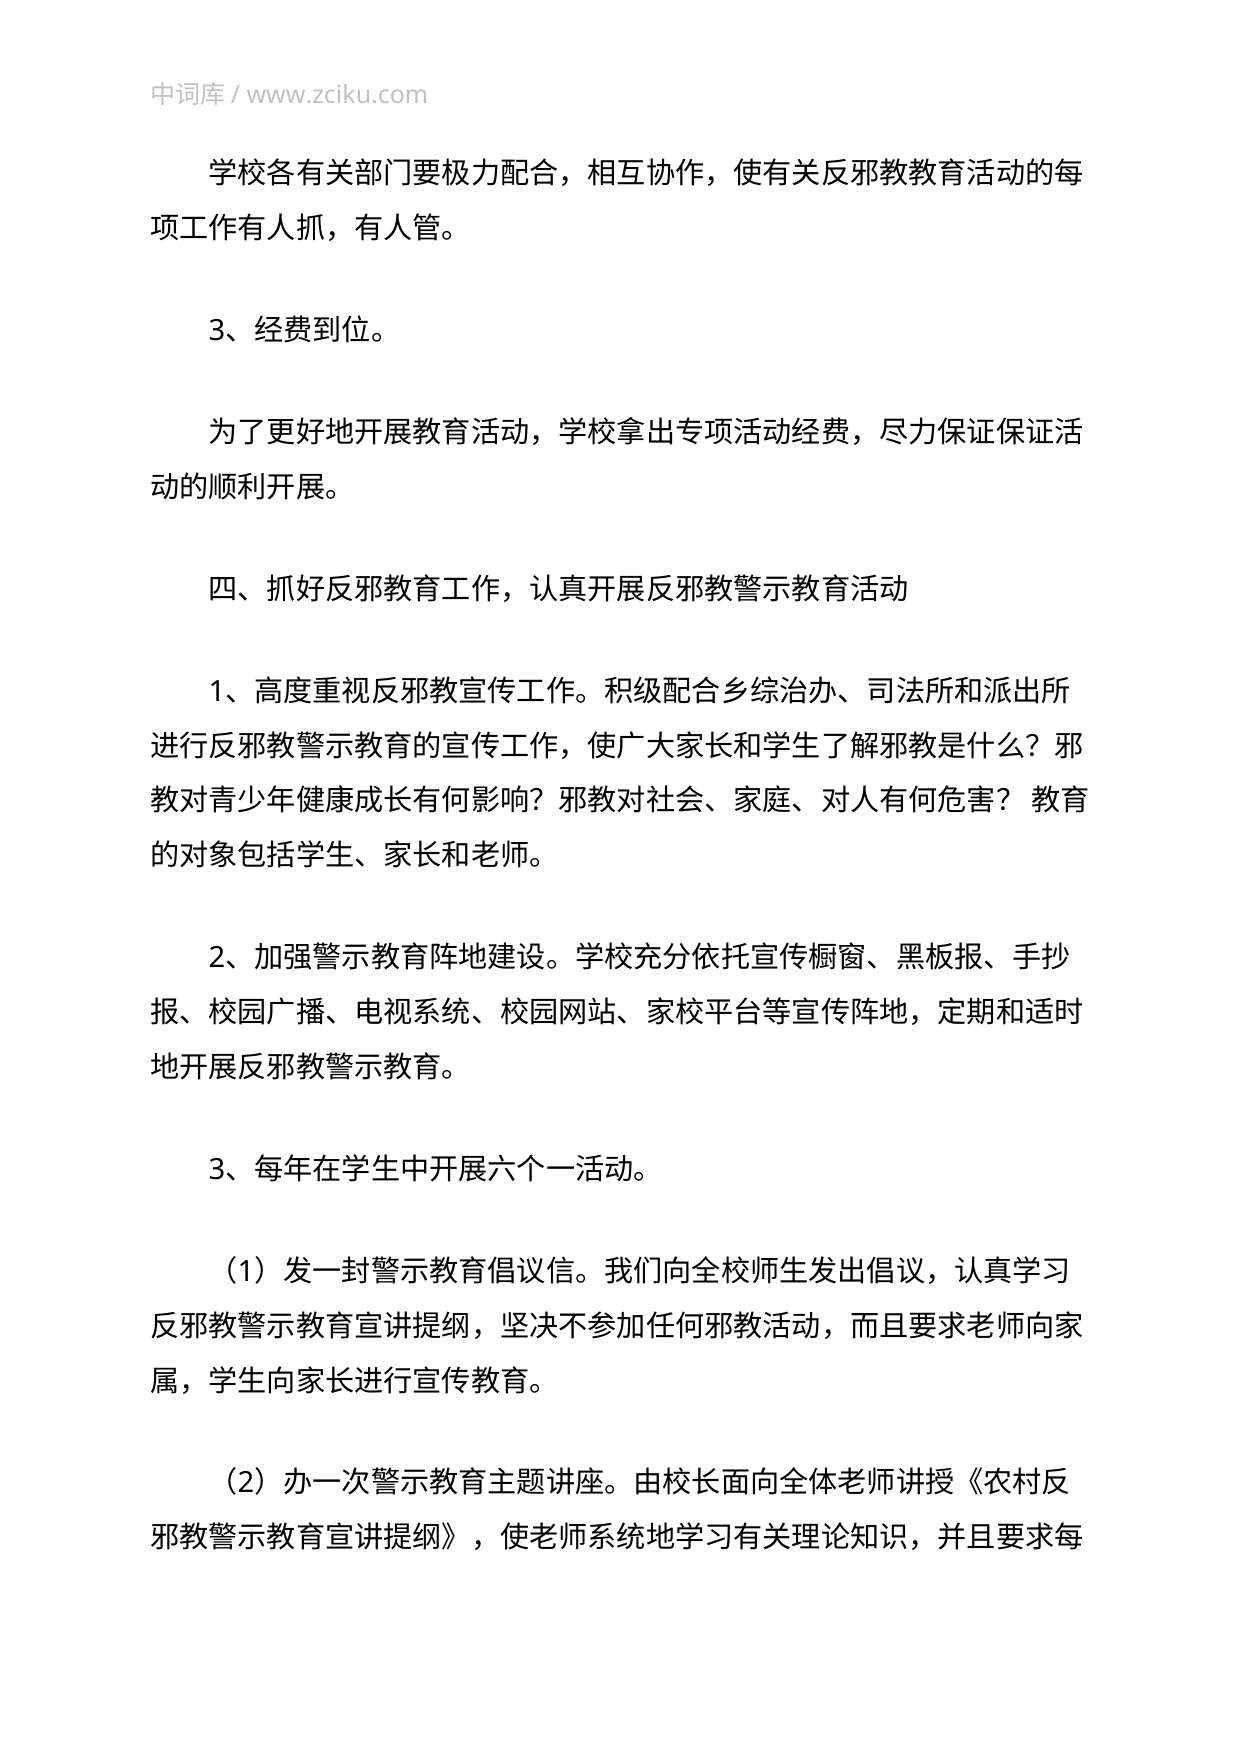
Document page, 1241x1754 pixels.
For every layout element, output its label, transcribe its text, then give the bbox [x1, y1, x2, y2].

text 3、经费到位。 [150, 307, 1090, 349]
text 四、抓好反邪教育工作，认真开展反邪教警示教育活动 [150, 565, 1090, 608]
text 1、高度重视反邪教宣传工作。积级配合乡综治办、司法所和派出所进行反邪教警示教育的宣传工作，使广大家长和学生了解邪教是什么？邪教对青少年健康成长有何影响？邪教对社会、家庭、对人有何危害？ 教育的对象包括学生、家长和老师。 [150, 667, 1090, 874]
text 3、每年在学生中开展六个一活动。 [150, 1145, 1090, 1188]
text 为了更好地开展教育活动，学校拿出专项活动经费，尽力保证保证活动的顺利开展。 [150, 409, 1090, 506]
text 2、加强警示教育阵地建设。学校充分依托宣传橱窗、黑板报、手抄报、校园广播、电视系统、校园网站、家校平台等宣传阵地，定期和适时地开展反邪教警示教育。 [150, 934, 1090, 1086]
text （1）发一封警示教育倡议信。我们向全校师生发出倡议，认真学习反邪教警示教育宣讲提纲，坚决不参加任何邪教活动，而且要求老师向家属，学生向家长进行宣传教育。 [150, 1247, 1090, 1399]
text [150, 1459, 1090, 1556]
text 学校各有关部门要极力配合，相互协作，使有关反邪教教育活动的每项工作有人抓，有人管。 [150, 150, 1090, 247]
